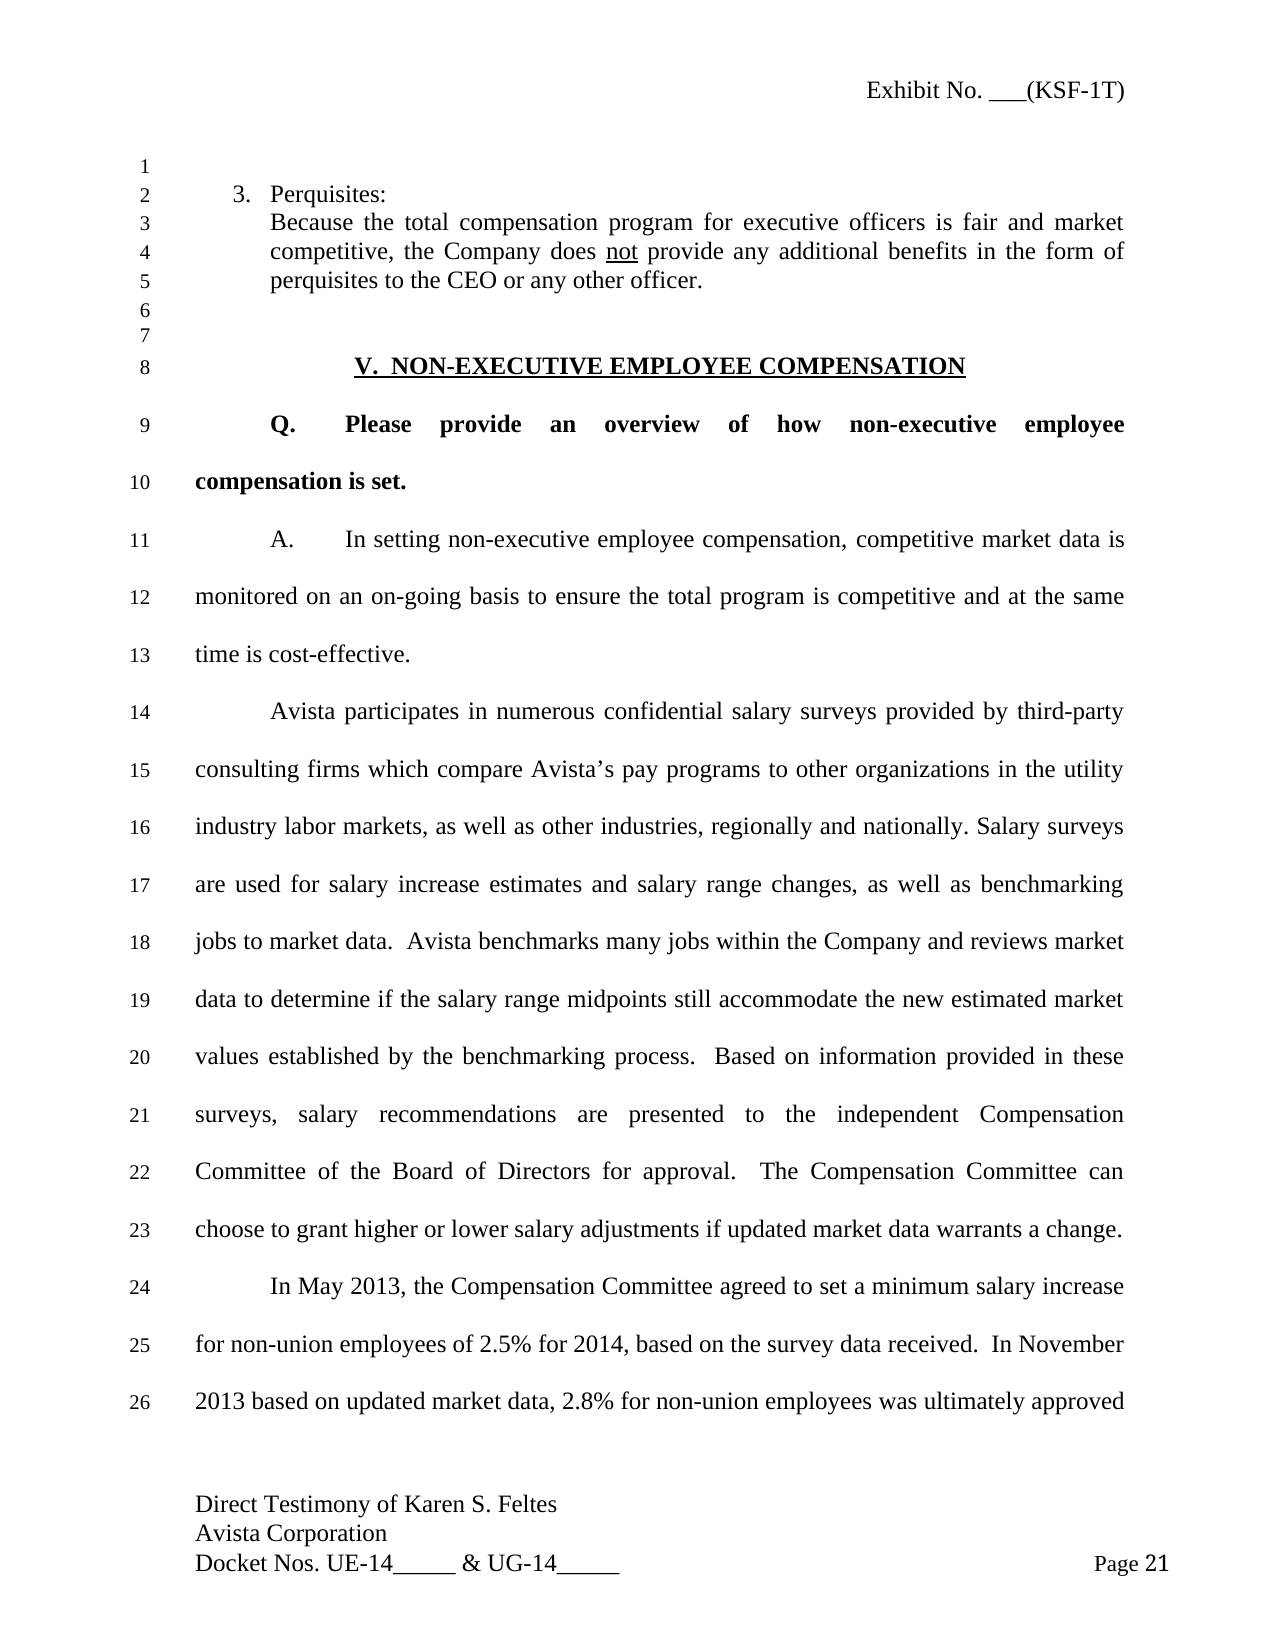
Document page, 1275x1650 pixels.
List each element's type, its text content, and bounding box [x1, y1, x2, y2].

text Avista participates in numerous confidential salary surveys provided by third-party consulting firms which compare Avista’s pay programs to other organizations in the utility industry labor markets, as well as other industries, regionally and nationally. Salary surveys are used for salary increase estimates and salary range changes, as well as benchmarking jobs to market data. Avista benchmarks many jobs within the Company and reviews market data to determine if the salary range midpoints still accommodate the new estimated market values established by the benchmarking process. Based on information provided in these surveys, salary recommendations are presented to the independent Compensation Committee of the Board of Directors for approval. The Compensation Committee can choose to grant higher or lower salary adjustments if updated market data warrants a change. [195, 696, 1125, 1242]
subtitle V. NON-EXECUTIVE EMPLOYEE COMPENSATION [195, 351, 1125, 380]
list Perquisites: [232, 179, 1125, 207]
text A. In setting non-executive employee compensation, competitive market data is monitored on an on-going basis to ensure the total program is competitive and at the same time is cost-effective. [195, 524, 1125, 667]
list Because the total compensation program for executive officers is fair and market competitive, the Company does not provide any additional benefits in the form of perquisites to the CEO or any other officer. [270, 207, 1125, 294]
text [195, 1271, 1125, 1415]
text Q. Please provide an overview of how non-executive employee compensation is set. [195, 409, 1125, 495]
